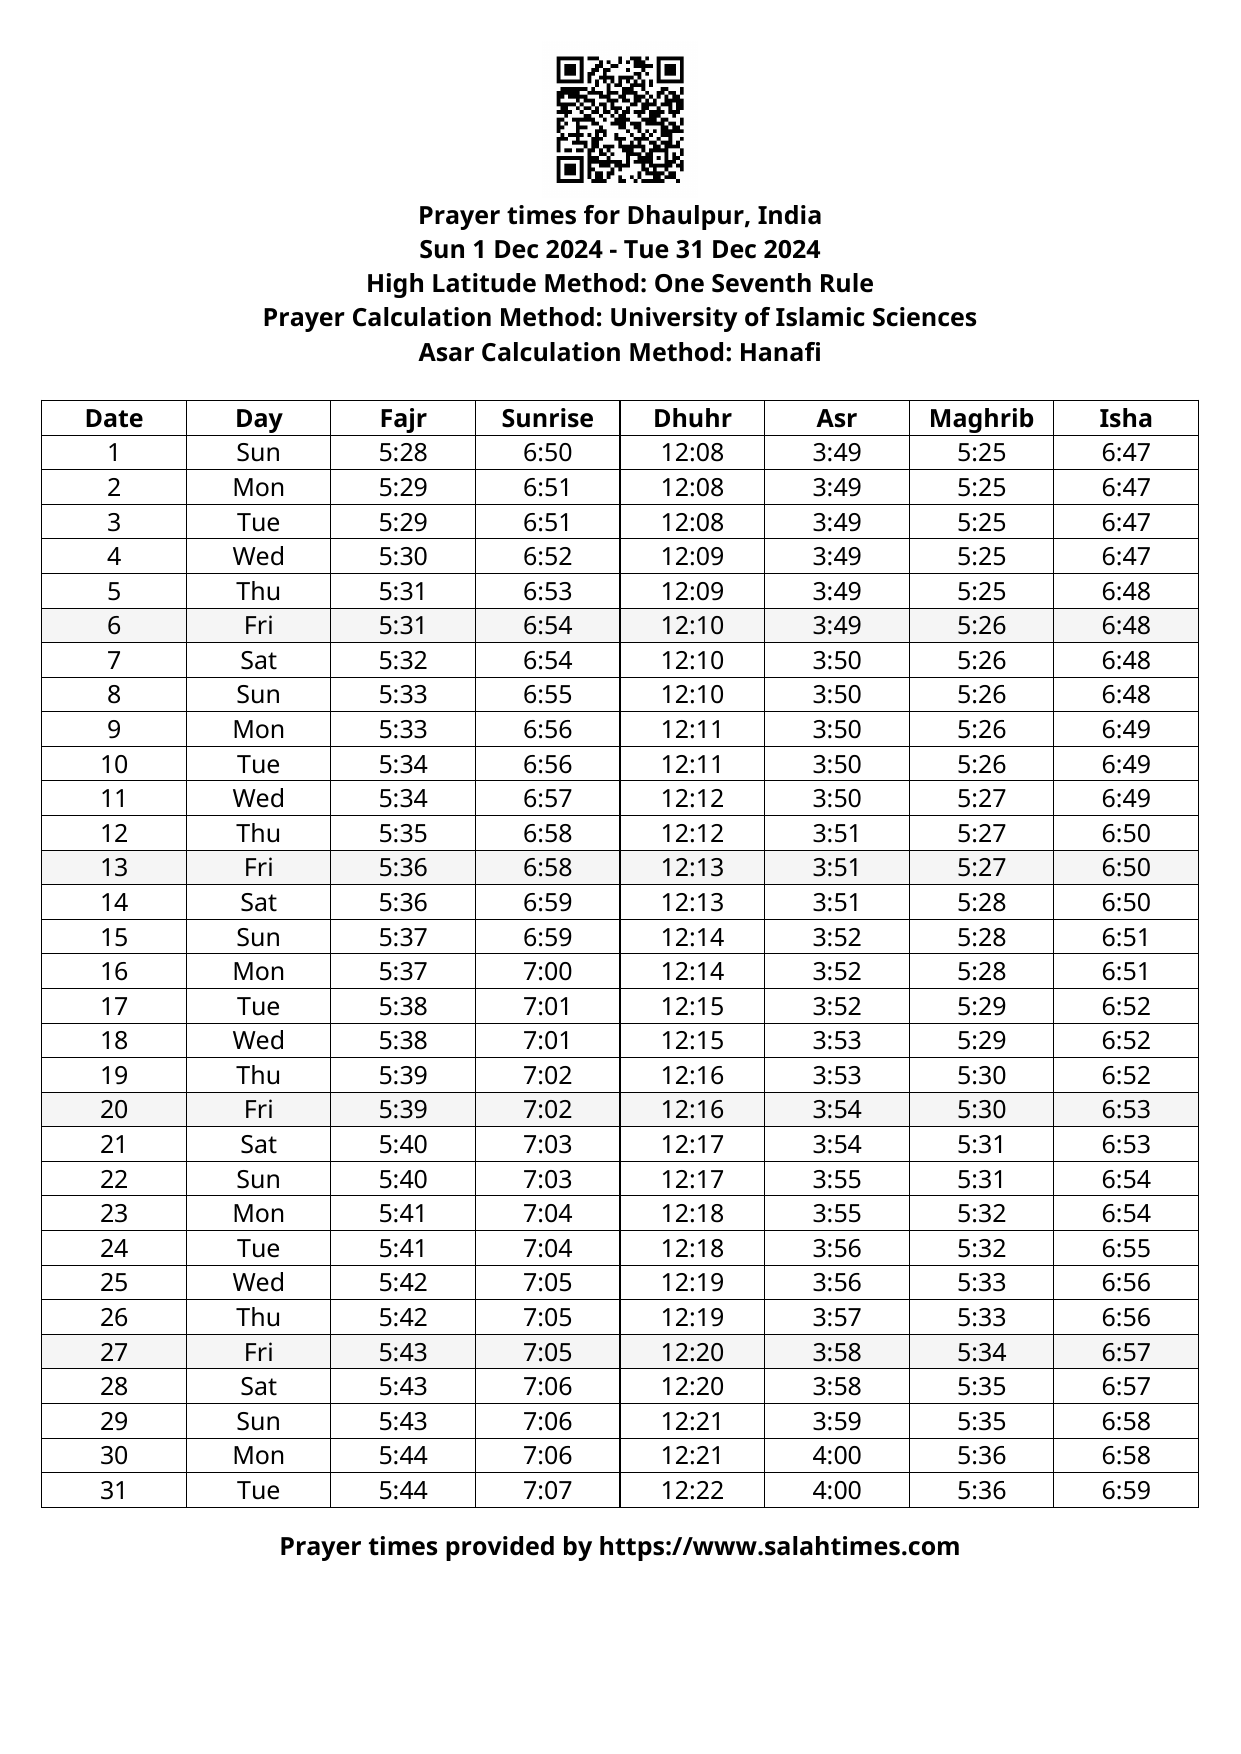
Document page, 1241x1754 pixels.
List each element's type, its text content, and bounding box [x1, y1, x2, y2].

table_cell 3:49 [765, 609, 909, 642]
table_cell 5:26 [910, 643, 1053, 677]
table_cell 6:50 [476, 436, 619, 469]
table_cell 7:00 [476, 954, 619, 988]
table_cell 12:08 [621, 505, 764, 538]
table_cell 12:14 [621, 920, 764, 953]
table_cell 5:29 [331, 470, 475, 504]
table_cell 5:39 [331, 1058, 475, 1092]
table_cell 5:43 [331, 1335, 475, 1368]
table_cell 12:09 [621, 574, 764, 607]
table_cell 12:21 [621, 1439, 764, 1472]
table_cell 6:54 [1054, 1196, 1198, 1230]
table_cell 6:58 [1054, 1404, 1198, 1437]
table_cell Mon [187, 712, 330, 746]
table_cell 7:03 [476, 1162, 619, 1195]
table_cell 7 [42, 643, 186, 677]
table_cell 5:29 [331, 505, 475, 538]
table_cell 5:35 [910, 1369, 1053, 1403]
table_cell 5:38 [331, 1024, 475, 1057]
table_cell Thu [187, 574, 330, 607]
picture [542, 41, 699, 198]
table_cell 5:35 [331, 816, 475, 849]
table_cell 12:10 [621, 678, 764, 711]
table_cell 5:30 [910, 1058, 1053, 1092]
table_cell 6:51 [476, 505, 619, 538]
table_cell 5:27 [910, 781, 1053, 815]
table_cell 12:10 [621, 609, 764, 642]
table_cell 6:59 [476, 885, 619, 919]
table_cell 7:03 [476, 1127, 619, 1161]
table_cell 6:56 [476, 712, 619, 746]
table_header Maghrib [910, 401, 1053, 434]
table_cell 3:49 [765, 574, 909, 607]
table_cell 5:40 [331, 1162, 475, 1195]
table_cell 28 [42, 1369, 186, 1403]
table_cell 5:27 [910, 851, 1053, 884]
table_cell Sat [187, 643, 330, 677]
table_cell 5:30 [331, 539, 475, 573]
table_cell Mon [187, 1439, 330, 1472]
table_cell 6:50 [1054, 816, 1198, 849]
table_cell 12:14 [621, 954, 764, 988]
table_cell 3:53 [765, 1058, 909, 1092]
table_cell 5:44 [331, 1473, 475, 1507]
table_cell Fri [187, 1335, 330, 1368]
table_cell 7:05 [476, 1300, 619, 1334]
table_cell 6:53 [476, 574, 619, 607]
table_cell 12:20 [621, 1369, 764, 1403]
table_cell Tue [187, 505, 330, 538]
table_cell 23 [42, 1196, 186, 1230]
table_cell 7:02 [476, 1093, 619, 1126]
table_cell 5:26 [910, 712, 1053, 746]
table_cell 12:09 [621, 539, 764, 573]
table_header Date [42, 401, 186, 434]
table_cell 6:51 [1054, 954, 1198, 988]
table_cell 5 [42, 574, 186, 607]
table_cell 6:59 [476, 920, 619, 953]
table_cell 12:12 [621, 781, 764, 815]
table_cell 6:47 [1054, 505, 1198, 538]
table_header Isha [1054, 401, 1198, 434]
table_cell Fri [187, 609, 330, 642]
table_cell 3:49 [765, 505, 909, 538]
table_header Day [187, 401, 330, 434]
table_cell 29 [42, 1404, 186, 1437]
table_cell 3:58 [765, 1335, 909, 1368]
table_cell 5:31 [331, 609, 475, 642]
table_cell Wed [187, 1024, 330, 1057]
table_cell 8 [42, 678, 186, 711]
table_cell 6:58 [476, 851, 619, 884]
table_cell 5:33 [910, 1300, 1053, 1334]
table_cell 7:04 [476, 1196, 619, 1230]
table_cell 3:50 [765, 678, 909, 711]
table_cell 5:43 [331, 1369, 475, 1403]
table_cell 6:58 [1054, 1439, 1198, 1472]
table_cell 5:25 [910, 539, 1053, 573]
table_cell 12 [42, 816, 186, 849]
text High Latitude Method: One Seventh Rule [42, 266, 1198, 300]
table_cell Wed [187, 1266, 330, 1299]
table_cell 22 [42, 1162, 186, 1195]
table_cell 6:48 [1054, 643, 1198, 677]
table_cell 27 [42, 1335, 186, 1368]
table_cell Tue [187, 1231, 330, 1264]
table_cell 5:33 [331, 678, 475, 711]
table_cell 5:26 [910, 747, 1053, 780]
table_cell 6:51 [476, 470, 619, 504]
text Prayer times provided by https://www.salahtimes.com [42, 1528, 1198, 1563]
table_cell 6:49 [1054, 712, 1198, 746]
table_cell 5:36 [910, 1439, 1053, 1472]
table_cell 3:51 [765, 851, 909, 884]
table_cell 6:58 [476, 816, 619, 849]
table_cell 25 [42, 1266, 186, 1299]
table_cell 5:28 [331, 436, 475, 469]
table_cell 5:44 [331, 1439, 475, 1472]
table_cell 2 [42, 470, 186, 504]
table_cell 5:27 [910, 816, 1053, 849]
text Sun 1 Dec 2024 - Tue 31 Dec 2024 [42, 232, 1198, 266]
table_cell 11 [42, 781, 186, 815]
table_cell 12:19 [621, 1300, 764, 1334]
table_cell 6:57 [1054, 1335, 1198, 1368]
table_cell 3:52 [765, 920, 909, 953]
table_cell Sun [187, 678, 330, 711]
table_cell Tue [187, 989, 330, 1022]
table_cell 5:25 [910, 470, 1053, 504]
table_cell 5:32 [910, 1196, 1053, 1230]
table_cell 12:16 [621, 1058, 764, 1092]
table_cell 5:32 [910, 1231, 1053, 1264]
table_cell 31 [42, 1473, 186, 1507]
table_cell Sun [187, 1162, 330, 1195]
table_cell 5:33 [331, 712, 475, 746]
table_cell Sat [187, 885, 330, 919]
table_cell Thu [187, 1300, 330, 1334]
table_cell 26 [42, 1300, 186, 1334]
table_cell 3:50 [765, 643, 909, 677]
table_cell 3:56 [765, 1231, 909, 1264]
table_cell 3:49 [765, 539, 909, 573]
table_cell 7:05 [476, 1335, 619, 1368]
text Prayer Calculation Method: University of Islamic Sciences [42, 300, 1198, 334]
table_cell Sun [187, 1404, 330, 1437]
table_cell 6:56 [1054, 1266, 1198, 1299]
table_header Fajr [331, 401, 475, 434]
table_cell 5:29 [910, 1024, 1053, 1057]
table_cell 3:50 [765, 747, 909, 780]
table_cell 6:56 [1054, 1300, 1198, 1334]
table_cell 5:41 [331, 1231, 475, 1264]
table_cell 5:28 [910, 954, 1053, 988]
table_cell 5:41 [331, 1196, 475, 1230]
table_cell 1 [42, 436, 186, 469]
table_cell 12:10 [621, 643, 764, 677]
table_cell 6:52 [1054, 989, 1198, 1022]
table_cell 5:26 [910, 678, 1053, 711]
table_cell 5:42 [331, 1300, 475, 1334]
table_cell 12:18 [621, 1231, 764, 1264]
table_cell 5:33 [910, 1266, 1053, 1299]
table_cell 4 [42, 539, 186, 573]
text Prayer times for Dhaulpur, India [42, 198, 1198, 232]
table_cell 3:49 [765, 436, 909, 469]
table_cell Mon [187, 470, 330, 504]
table_cell 6:49 [1054, 747, 1198, 780]
table_cell 12:17 [621, 1127, 764, 1161]
table_cell 6:56 [476, 747, 619, 780]
table_cell 3:57 [765, 1300, 909, 1334]
table_cell 5:42 [331, 1266, 475, 1299]
table_cell 5:40 [331, 1127, 475, 1161]
table_cell 5:28 [910, 885, 1053, 919]
table_cell 6:48 [1054, 609, 1198, 642]
table_header Asr [765, 401, 909, 434]
table_cell 7:01 [476, 989, 619, 1022]
table_cell 12:18 [621, 1196, 764, 1230]
table_cell 5:31 [910, 1162, 1053, 1195]
table_cell 6:50 [1054, 851, 1198, 884]
table_cell 18 [42, 1024, 186, 1057]
table_cell 7:06 [476, 1404, 619, 1437]
table_cell 3:52 [765, 954, 909, 988]
table_cell Thu [187, 816, 330, 849]
table_cell Tue [187, 1473, 330, 1507]
table_cell 6:51 [1054, 920, 1198, 953]
table_cell 12:11 [621, 747, 764, 780]
table_cell 5:25 [910, 436, 1053, 469]
table_cell 3:55 [765, 1196, 909, 1230]
table_cell 6:47 [1054, 470, 1198, 504]
table_cell 4:00 [765, 1439, 909, 1472]
table_cell 12:08 [621, 470, 764, 504]
table_cell 3:59 [765, 1404, 909, 1437]
table_cell 7:06 [476, 1369, 619, 1403]
table_cell Fri [187, 1093, 330, 1126]
table_cell 5:34 [331, 747, 475, 780]
table_cell 5:32 [331, 643, 475, 677]
table_cell 6:53 [1054, 1127, 1198, 1161]
table_cell 5:37 [331, 954, 475, 988]
table_cell 16 [42, 954, 186, 988]
table_cell 7:02 [476, 1058, 619, 1092]
table_cell 3:51 [765, 885, 909, 919]
table_cell Sun [187, 920, 330, 953]
table_cell 12:22 [621, 1473, 764, 1507]
table_cell 3:54 [765, 1127, 909, 1161]
table_cell 3:50 [765, 712, 909, 746]
table_cell 3:55 [765, 1162, 909, 1195]
table_cell 5:28 [910, 920, 1053, 953]
table_cell 12:13 [621, 851, 764, 884]
table_cell 30 [42, 1439, 186, 1472]
table_header Dhuhr [621, 401, 764, 434]
table_cell 6:47 [1054, 436, 1198, 469]
table_cell 3:58 [765, 1369, 909, 1403]
table_cell 5:35 [910, 1404, 1053, 1437]
table_cell 3:50 [765, 781, 909, 815]
text Asar Calculation Method: Hanafi [42, 334, 1198, 368]
table_cell 5:43 [331, 1404, 475, 1437]
table_cell 3:56 [765, 1266, 909, 1299]
table_cell 6:52 [476, 539, 619, 573]
table_cell 24 [42, 1231, 186, 1264]
table_cell 6:54 [476, 609, 619, 642]
table_cell 12:15 [621, 989, 764, 1022]
table_cell 6:53 [1054, 1093, 1198, 1126]
table_cell 3:51 [765, 816, 909, 849]
table_cell 19 [42, 1058, 186, 1092]
table_cell Sun [187, 436, 330, 469]
table_cell 5:39 [331, 1093, 475, 1126]
table_cell 6:50 [1054, 885, 1198, 919]
table_cell 6:57 [1054, 1369, 1198, 1403]
table_cell 6:54 [476, 643, 619, 677]
table_cell 13 [42, 851, 186, 884]
table_cell 7:05 [476, 1266, 619, 1299]
table_cell 3:52 [765, 989, 909, 1022]
table_cell 5:25 [910, 505, 1053, 538]
table_cell 3:49 [765, 470, 909, 504]
table_cell 5:25 [910, 574, 1053, 607]
table_cell Tue [187, 747, 330, 780]
table_cell 12:17 [621, 1162, 764, 1195]
table_cell 7:07 [476, 1473, 619, 1507]
table_cell Mon [187, 954, 330, 988]
table_cell 6:55 [476, 678, 619, 711]
table_header Sunrise [476, 401, 619, 434]
table_cell 3:54 [765, 1093, 909, 1126]
table_cell 6:52 [1054, 1058, 1198, 1092]
table_cell 5:31 [910, 1127, 1053, 1161]
table_cell 5:30 [910, 1093, 1053, 1126]
table_cell 5:36 [331, 885, 475, 919]
table_cell 5:34 [331, 781, 475, 815]
table_cell 12:11 [621, 712, 764, 746]
table_cell 5:38 [331, 989, 475, 1022]
table_cell 21 [42, 1127, 186, 1161]
table_cell 5:37 [331, 920, 475, 953]
table_cell 6:54 [1054, 1162, 1198, 1195]
table_cell Thu [187, 1058, 330, 1092]
table_cell 5:34 [910, 1335, 1053, 1368]
table_cell 17 [42, 989, 186, 1022]
table_cell 6:57 [476, 781, 619, 815]
table_cell 14 [42, 885, 186, 919]
table_cell 7:01 [476, 1024, 619, 1057]
table_cell 3 [42, 505, 186, 538]
table_cell 6 [42, 609, 186, 642]
table_cell 7:06 [476, 1439, 619, 1472]
table_cell 5:26 [910, 609, 1053, 642]
table_cell 7:04 [476, 1231, 619, 1264]
table_cell 20 [42, 1093, 186, 1126]
table_cell 6:49 [1054, 781, 1198, 815]
table_cell 6:52 [1054, 1024, 1198, 1057]
table_cell 6:59 [1054, 1473, 1198, 1507]
table_cell 5:29 [910, 989, 1053, 1022]
table_cell 9 [42, 712, 186, 746]
table_cell 10 [42, 747, 186, 780]
table_cell Wed [187, 781, 330, 815]
table_cell 5:36 [910, 1473, 1053, 1507]
table_cell 12:08 [621, 436, 764, 469]
table_cell 12:13 [621, 885, 764, 919]
table_cell 12:15 [621, 1024, 764, 1057]
table_cell 6:48 [1054, 678, 1198, 711]
table_cell 12:20 [621, 1335, 764, 1368]
table_cell 6:48 [1054, 574, 1198, 607]
table_cell Wed [187, 539, 330, 573]
table_cell 4:00 [765, 1473, 909, 1507]
table_cell Sat [187, 1127, 330, 1161]
table_cell Fri [187, 851, 330, 884]
table_cell 5:36 [331, 851, 475, 884]
table_cell 3:53 [765, 1024, 909, 1057]
table_cell 5:31 [331, 574, 475, 607]
table_cell Mon [187, 1196, 330, 1230]
table_cell 6:55 [1054, 1231, 1198, 1264]
table_cell 12:16 [621, 1093, 764, 1126]
table_cell 15 [42, 920, 186, 953]
table_cell 12:21 [621, 1404, 764, 1437]
table_cell 12:19 [621, 1266, 764, 1299]
table_cell 6:47 [1054, 539, 1198, 573]
table_cell 12:12 [621, 816, 764, 849]
table_cell Sat [187, 1369, 330, 1403]
